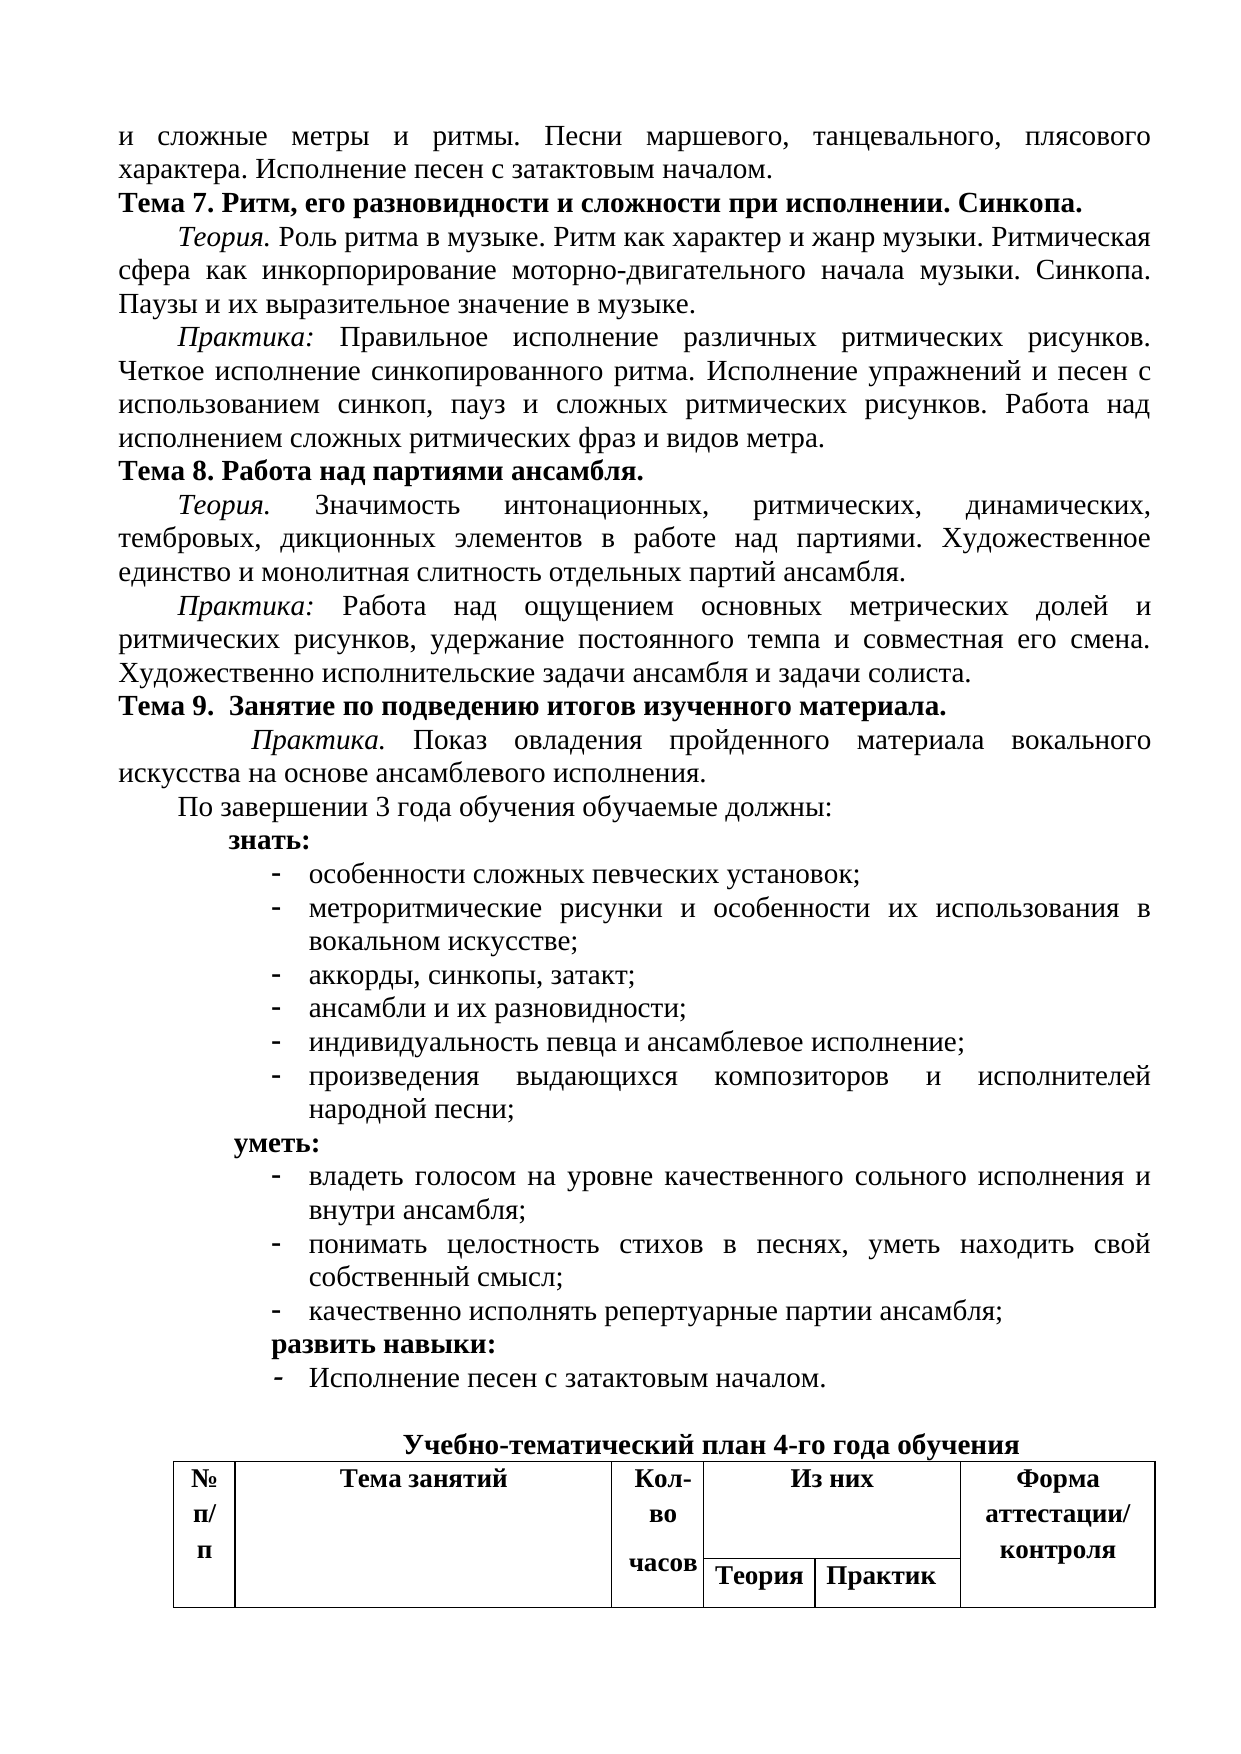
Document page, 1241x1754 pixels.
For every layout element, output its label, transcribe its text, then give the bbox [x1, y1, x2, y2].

text Учебно-тематический план 4-го года обучения [271, 1427, 1152, 1461]
text знать: [177, 822, 1152, 856]
list владеть голосом на уровне качественного сольного исполнения и внутри ансамбля; [271, 1158, 1152, 1226]
list Исполнение песен с затактовым началом. [271, 1360, 1152, 1394]
table_header № п/п [174, 1462, 234, 1607]
text Практика: Работа над ощущением основных метрических долей и ритмических рисунков, удержание постоянного темпа и совместная его смена. Художественно исполнительские задачи ансамбля и задачи солиста. [118, 588, 1152, 688]
table_header Кол-во часов [612, 1462, 703, 1607]
text Тема 9. Занятие по подведению итогов изученного материала. [118, 688, 1152, 722]
text Теория. Роль ритма в музыке. Ритм как характер и жанр музыки. Ритмическая сфера как инкорпорирование моторно-двигательного начала музыки. Синкопа. Паузы и их выразительное значение в музыке. [118, 219, 1152, 319]
text Практика: Правильное исполнение различных ритмических рисунков. Четкое исполнение синкопированного ритма. Исполнение упражнений и песен с использованием синкоп, пауз и сложных ритмических рисунков. Работа над исполнением сложных ритмических фраз и видов метра. [118, 319, 1152, 453]
text По завершении 3 года обучения обучаемые должны: [118, 789, 1152, 822]
text Теория. Значимость интонационных, ритмических, динамических, тембровых, дикционных элементов в работе над партиями. Художественное единство и монолитная слитность отдельных партий ансамбля. [118, 487, 1152, 588]
text Тема 7. Ритм, его разновидности и сложности при исполнении. Синкопа. [118, 185, 1152, 219]
list ансамбли и их разновидности; [271, 991, 1152, 1024]
text Тема 8. Работа над партиями ансамбля. [118, 453, 1152, 487]
list индивидуальность певца и ансамблевое исполнение; [271, 1024, 1152, 1058]
text Практика. Показ овладения пройденного материала вокального искусства на основе ансамблевого исполнения. [118, 722, 1152, 789]
table_cell Практика [816, 1559, 960, 1607]
table_cell Теория [704, 1559, 814, 1607]
table_header Из них [704, 1462, 960, 1558]
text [118, 118, 1152, 185]
text уметь: [233, 1125, 1152, 1158]
list особенности сложных певческих установок; [271, 856, 1152, 890]
list аккорды, синкопы, затакт; [271, 957, 1152, 991]
text развить навыки: [271, 1327, 1152, 1360]
list понимать целостность стихов в песнях, уметь находить свой собственный смысл; [271, 1226, 1152, 1293]
table_header Тема занятий [236, 1462, 611, 1607]
list произведения выдающихся композиторов и исполнителей народной песни; [271, 1058, 1152, 1125]
list качественно исполнять репертуарные партии ансамбля; [271, 1293, 1152, 1327]
list метроритмические рисунки и особенности их использования в вокальном искусстве; [271, 890, 1152, 957]
table_header Форма аттестации/ контроля [961, 1462, 1154, 1607]
